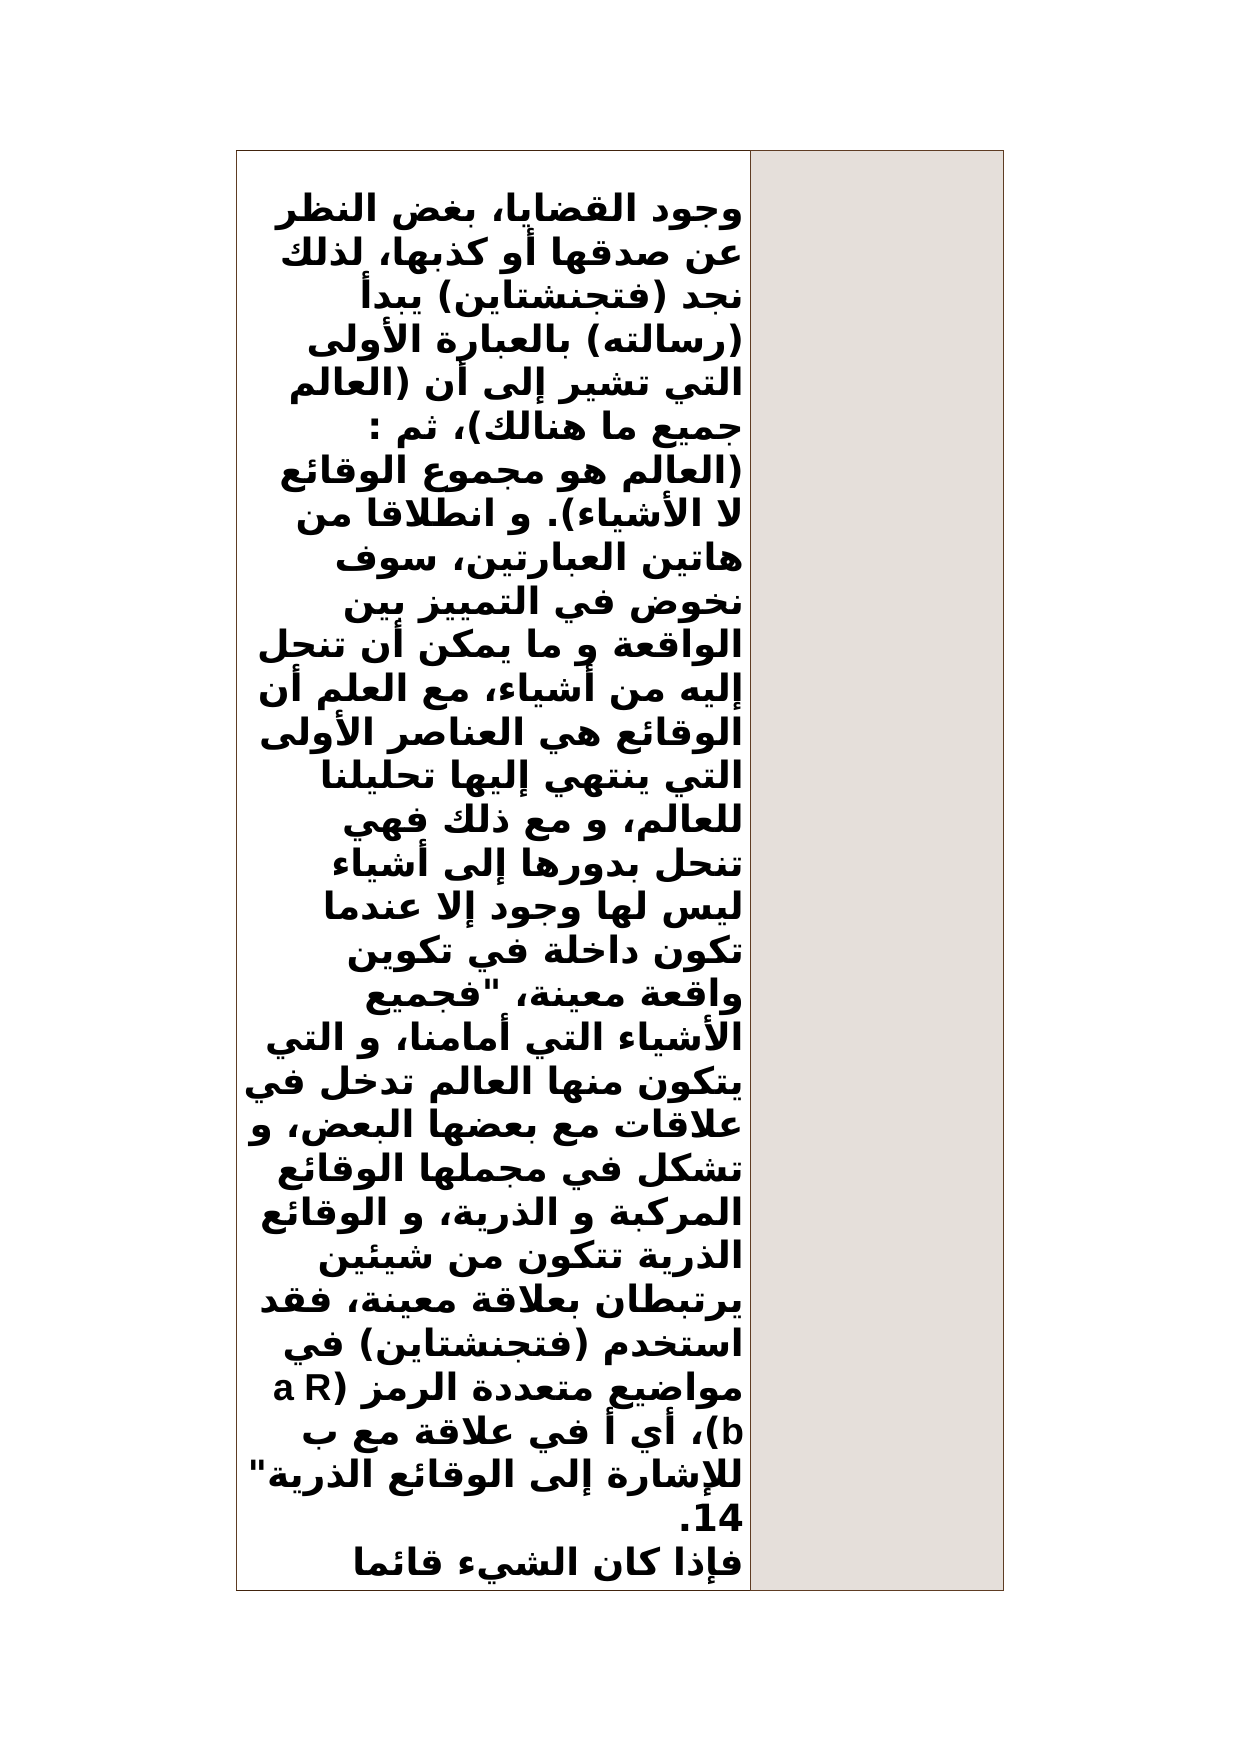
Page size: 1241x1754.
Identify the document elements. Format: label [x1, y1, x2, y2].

table_cell [751, 151, 1003, 1590]
table_cell [237, 151, 750, 1590]
